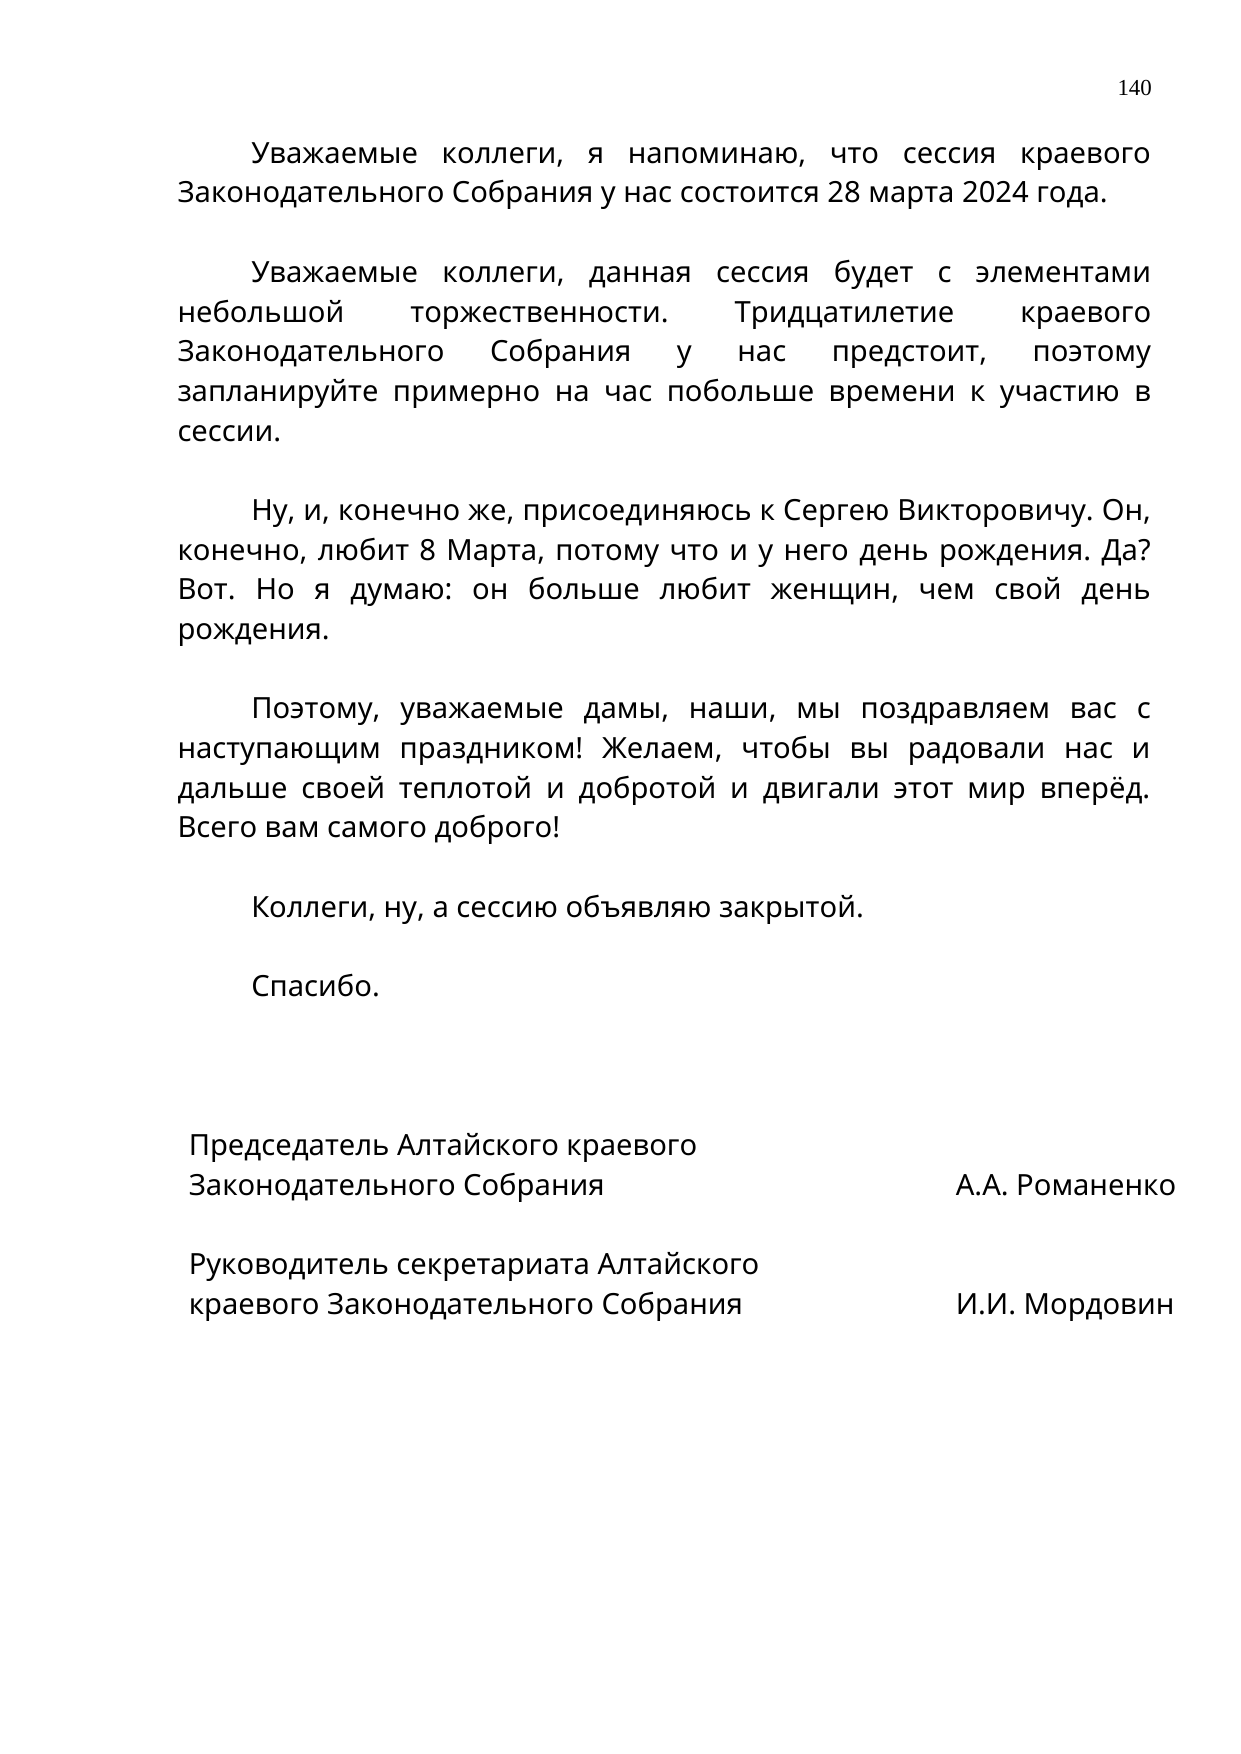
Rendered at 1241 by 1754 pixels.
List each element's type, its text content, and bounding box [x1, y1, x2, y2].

text Уважаемые коллеги, я напоминаю, что сессия краевого Законодательного Собрания у нас состоится 28 марта 2024 года. [177, 132, 1152, 211]
text Спасибо. [177, 966, 1152, 1005]
text Ну, и, конечно же, присоединяюсь к Сергею Викторовичу. Он, конечно, любит 8 Марта, потому что и у него день рождения. Да? Вот. Но я думаю: он больше любит женщин, чем свой день рождения. [177, 489, 1152, 648]
table_header Председатель Алтайского краевого Законодательного Собрания [177, 1124, 944, 1243]
table_cell И.И. Мордовин [944, 1243, 1222, 1323]
table_cell Руководитель секретариата Алтайского краевого Законодательного Собрания [177, 1243, 944, 1323]
table_header А.А. Романенко [944, 1124, 1222, 1243]
text Коллеги, ну, а сессию объявляю закрытой. [177, 886, 1152, 926]
text Поэтому, уважаемые дамы, наши, мы поздравляем вас с наступающим праздником! Желаем, чтобы вы радовали нас и дальше своей теплотой и добротой и двигали этот мир вперёд. Всего вам самого доброго! [177, 688, 1152, 846]
text Уважаемые коллеги, данная сессия будет с элементами небольшой торжественности. Тридцатилетие краевого Законодательного Собрания у нас предстоит, поэтому запланируйте примерно на час побольше времени к участию в сессии. [177, 251, 1152, 449]
